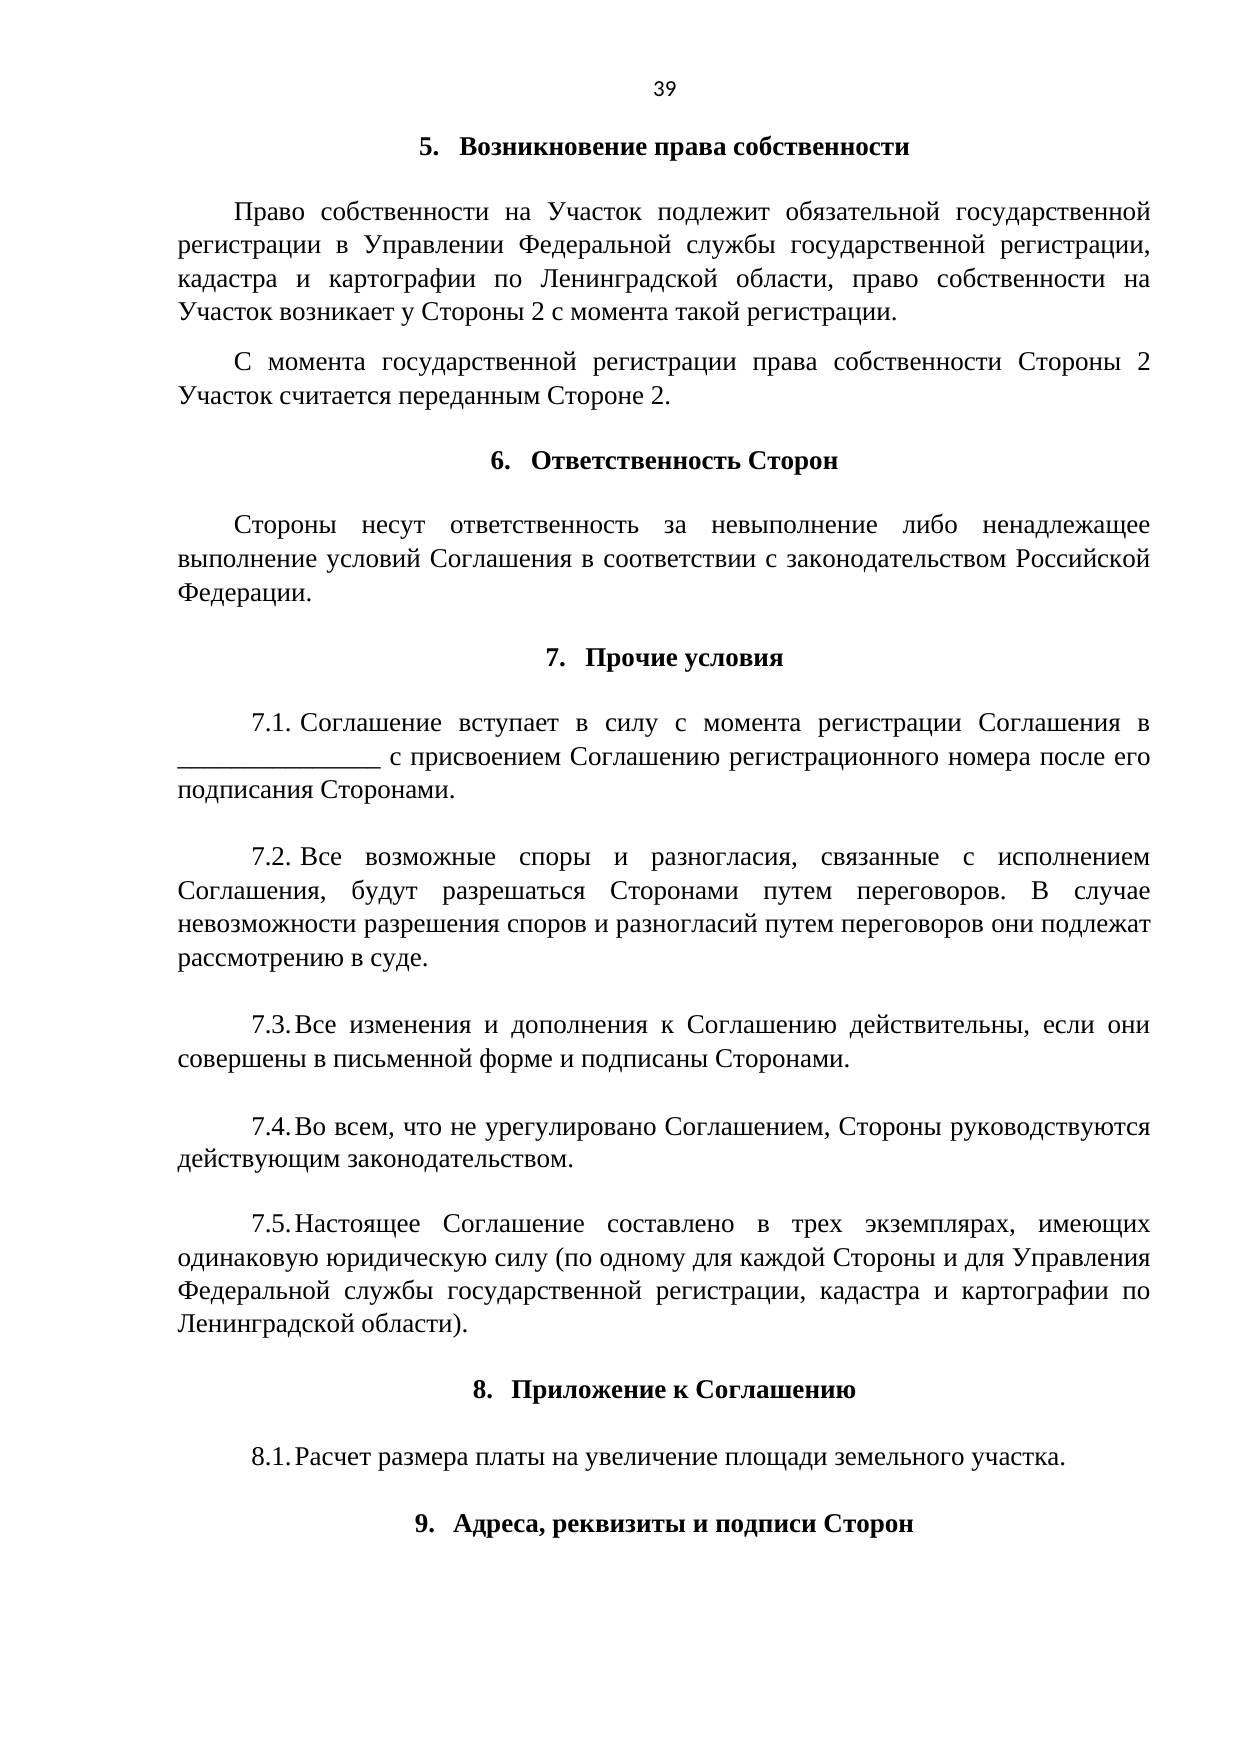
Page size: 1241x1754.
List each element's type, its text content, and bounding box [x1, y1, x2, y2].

list Расчет размера платы на увеличение площади земельного участка. [177, 1440, 1152, 1471]
list Возникновение права собственности [177, 130, 1152, 161]
list Ответственность Сторон [177, 444, 1152, 475]
list Во всем, что не урегулировано Соглашением, Стороны руководствуются действующим законодательством. [177, 1109, 1152, 1173]
text С момента государственной регистрации права собственности Стороны 2 Участок считается переданным Стороне 2. [177, 345, 1152, 410]
list Все изменения и дополнения к Соглашению действительны, если они совершены в письменной форме и подписаны Сторонами. [177, 1008, 1152, 1073]
list Прочие условия [177, 641, 1152, 672]
text Стороны несут ответственность за невыполнение либо ненадлежащее выполнение условий Соглашения в соответствии с законодательством Российской Федерации. [177, 508, 1152, 607]
text Право собственности на Участок подлежит обязательной государственной регистрации в Управлении Федеральной службы государственной регистрации, кадастра и картографии по Ленинградской области, право собственности на Участок возникает у Стороны 2 с момента такой регистрации. [177, 194, 1152, 326]
list Приложение к Соглашению [177, 1374, 1152, 1405]
list Настоящее Соглашение составлено в трех экземплярах, имеющих одинаковую юридическую силу (по одному для каждой Стороны и для Управления Федеральной службы государственной регистрации, кадастра и картографии по Ленинградской области). [177, 1207, 1152, 1338]
list Адреса, реквизиты и подписи Сторон [177, 1507, 1152, 1538]
list Соглашение вступает в силу с момента регистрации Соглашения в _______________ с присвоением Соглашению регистрационного номера после его подписания Сторонами. [177, 706, 1152, 804]
list Все возможные споры и разногласия, связанные с исполнением Соглашения, будут разрешаться Сторонами путем переговоров. В случае невозможности разрешения споров и разногласий путем переговоров они подлежат рассмотрению в суде. [177, 840, 1152, 972]
